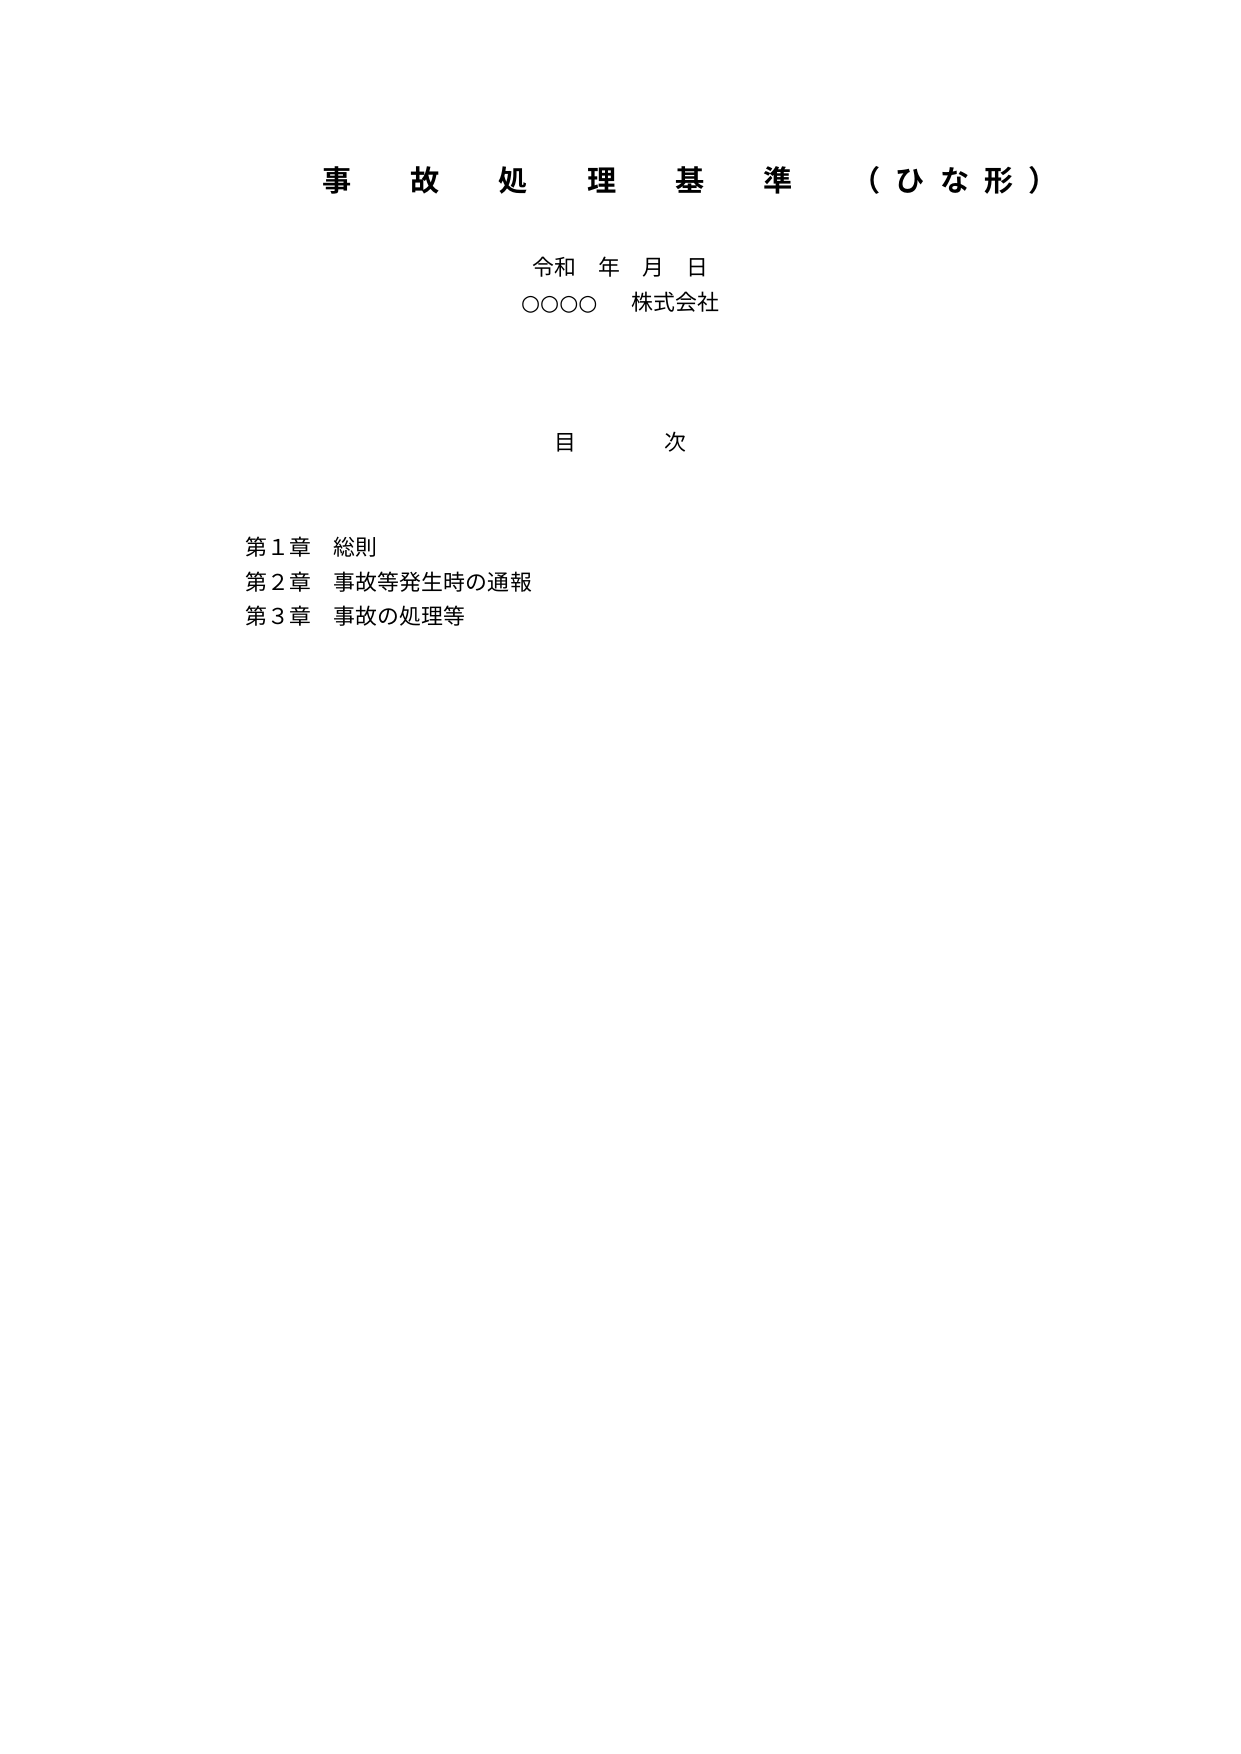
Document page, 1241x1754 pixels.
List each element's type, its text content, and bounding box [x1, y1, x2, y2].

text 令和 年 月 日 [156, 249, 1084, 284]
text ○○○○株式会社 [156, 284, 1084, 319]
text 第３章 事故の処理等 [241, 598, 1084, 633]
text 第１章 総則 [241, 528, 1084, 563]
text 目 次 [156, 423, 1084, 458]
text 第２章 事故等発生時の通報 [241, 563, 1084, 598]
text 事 故 処 理 基 準 （ひな形） [156, 144, 1084, 214]
